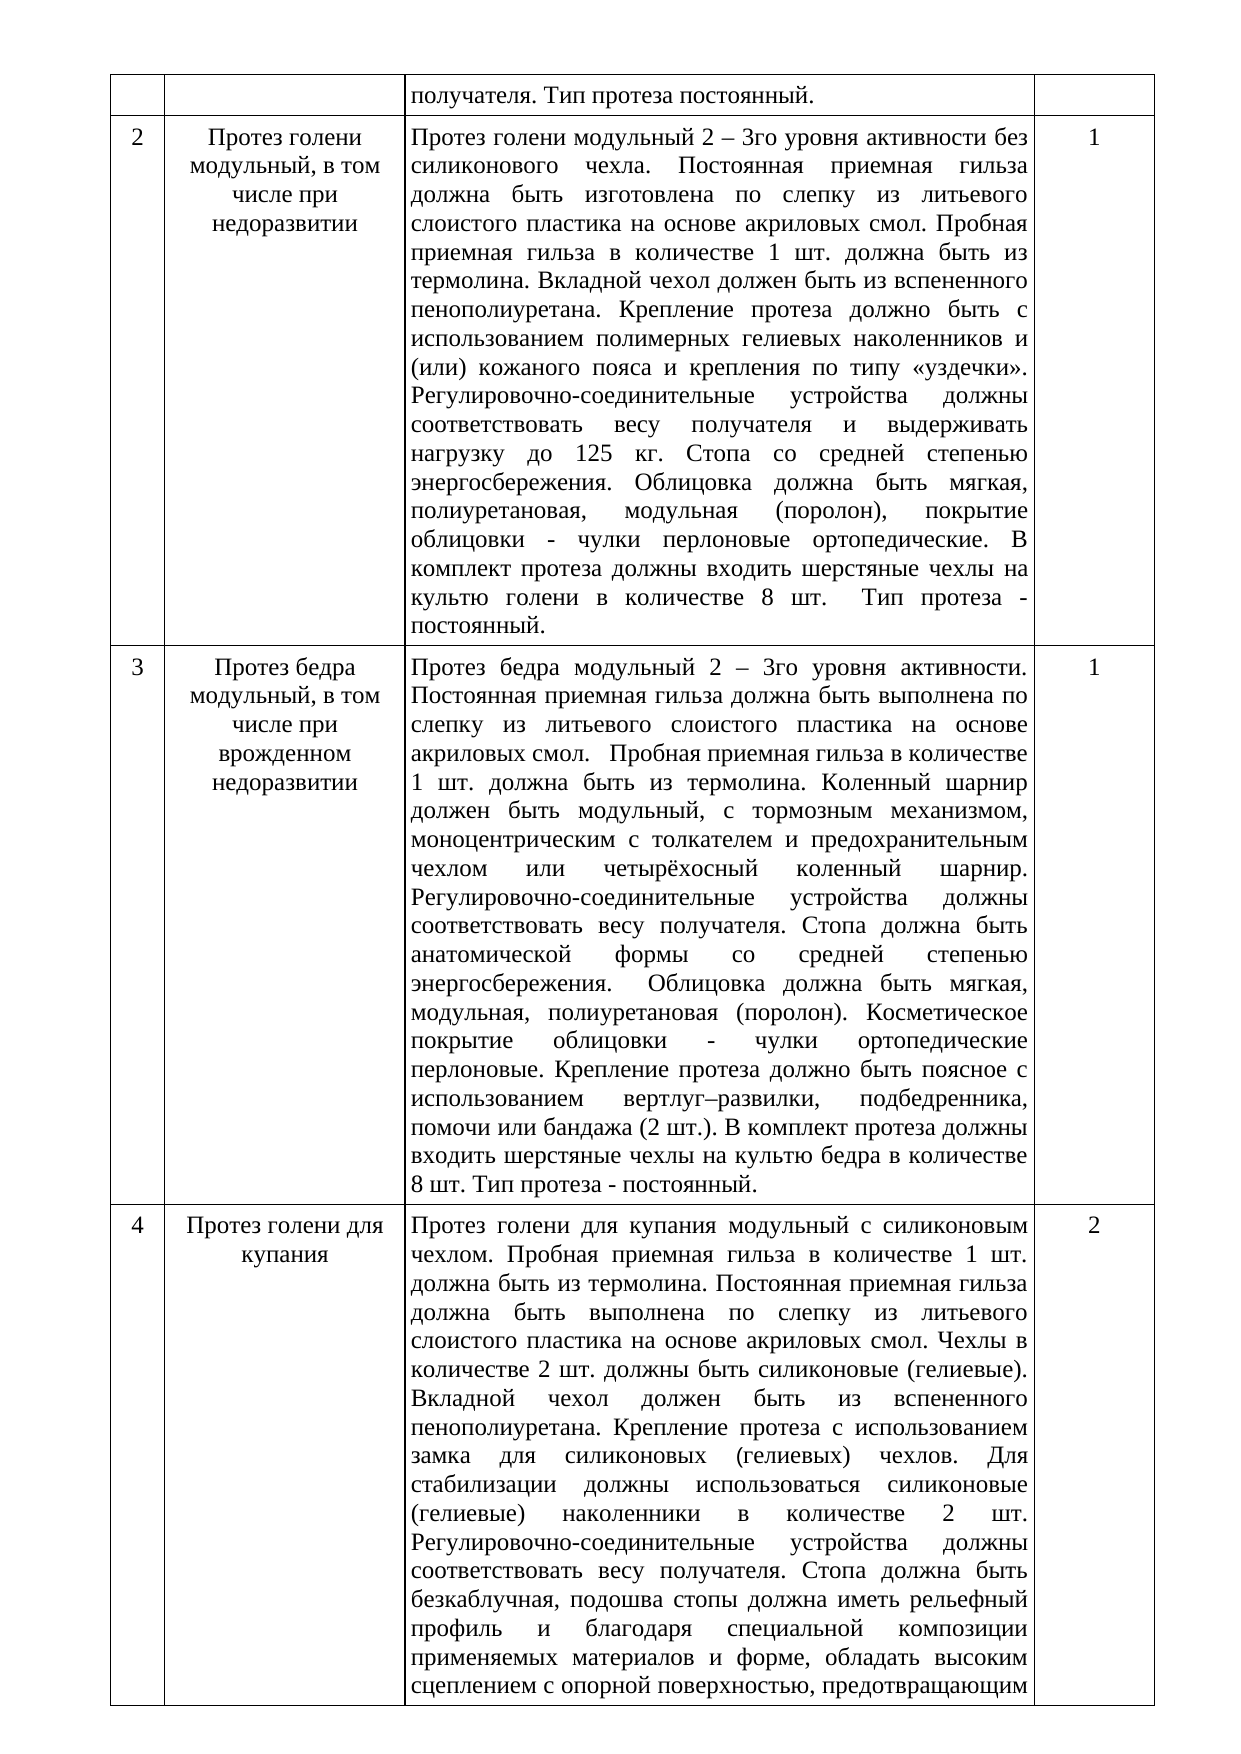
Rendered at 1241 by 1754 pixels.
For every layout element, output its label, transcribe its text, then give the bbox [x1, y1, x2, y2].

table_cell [165, 75, 404, 115]
table_cell Протез бедра модульный 2 – 3го уровня активности. Постоянная приемная гильза должна быть выполнена по слепку из литьевого слоистого пластика на основе акриловых смол. Пробная приемная гильза в количестве 1 шт. должна быть из термолина. Коленный шарнир должен быть модульный, с тормозным механизмом, моноцентрическим с толкателем и предохранительным чехлом или четырёхосный коленный шарнир. Регулировочно-соединительные устройства должны соответствовать весу получателя. Стопа должна быть анатомической формы со средней степенью энергосбережения. Облицовка должна быть мягкая, модульная, полиуретановая (поролон). Косметическое покрытие облицовки - чулки ортопедические перлоновые. Крепление протеза должно быть поясное с использованием вертлуг–развилки, подбедренника, помочи или бандажа (2 шт.). В комплект протеза должны входить шерстяные чехлы на культю бедра в количестве 8 шт. Тип протеза - постоянный. [406, 646, 1034, 1204]
table_cell 1 [1035, 116, 1154, 645]
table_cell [165, 116, 404, 645]
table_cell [406, 1205, 1034, 1705]
table_cell 1 [1035, 75, 1154, 115]
table_cell 1 [1035, 646, 1154, 1204]
table_cell 1 [111, 75, 164, 115]
table_cell Протез бедра модульный, в том числе при врожденном недоразвитии [165, 646, 404, 1204]
table_cell 2 [1035, 1205, 1154, 1705]
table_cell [165, 1205, 404, 1705]
table_cell Протез голени модульный 2 – 3го уровня активности без силиконового чехла. Постоянная приемная гильза должна быть изготовлена по слепку из литьевого слоистого пластика на основе акриловых смол. Пробная приемная гильза в количестве 1 шт. должна быть из термолина. Вкладной чехол должен быть из вспененного пенополиуретана. Крепление протеза должно быть с использованием полимерных гелиевых наколенников и (или) кожаного пояса и крепления по типу «уздечки». Регулировочно-соединительные устройства должны соответствовать весу получателя и выдерживать нагрузку до 125 кг. Стопа со средней степенью энергосбережения. Облицовка должна быть мягкая, полиуретановая, модульная (поролон), покрытие облицовки - чулки перлоновые ортопедические. В комплект протеза должны входить шерстяные чехлы на культю голени в количестве 8 шт. Тип протеза - постоянный. [406, 116, 1034, 645]
table_cell 3 [111, 646, 164, 1204]
table_cell 4 [111, 1205, 164, 1705]
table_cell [406, 75, 1034, 115]
table_cell 2 [111, 116, 164, 645]
